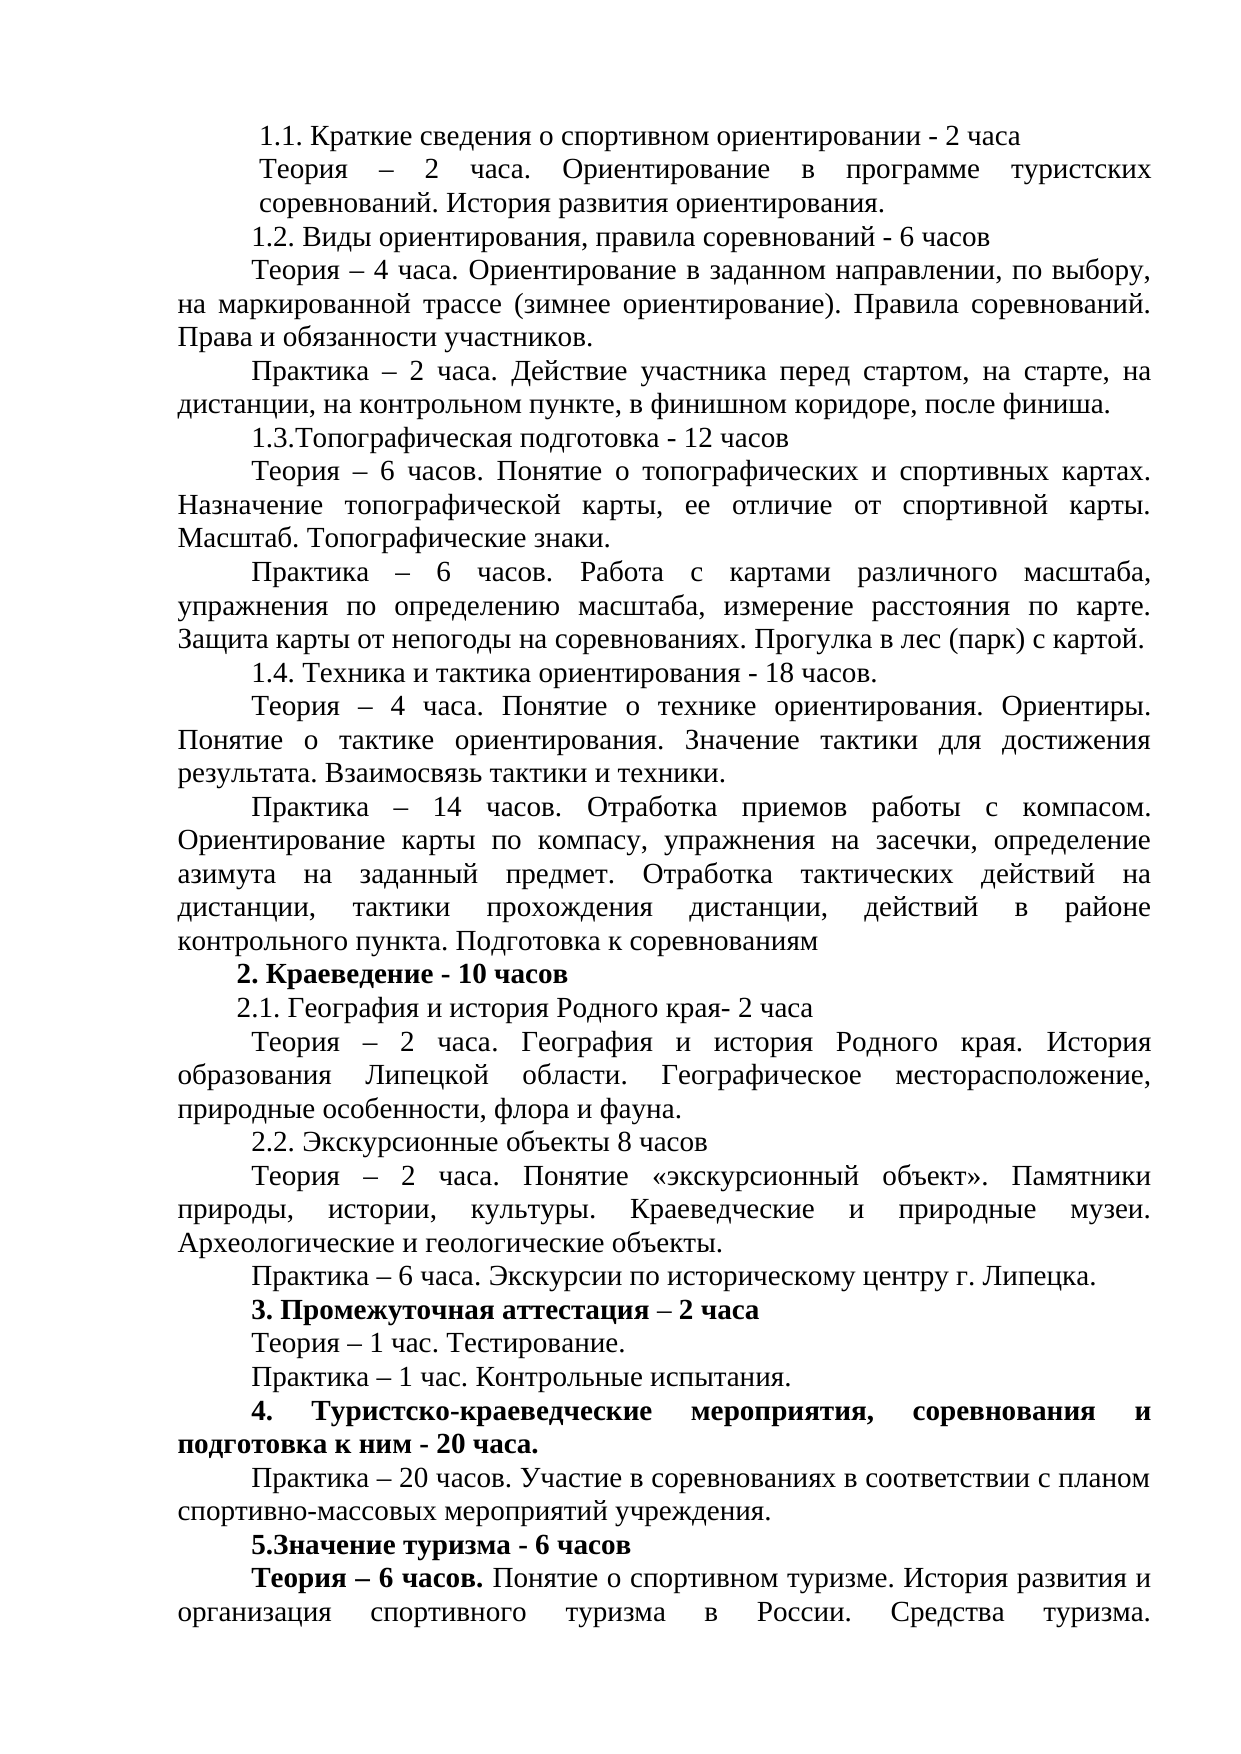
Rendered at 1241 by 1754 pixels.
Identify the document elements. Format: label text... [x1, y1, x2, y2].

text 5.Значение туризма - 6 часов [251, 1527, 1152, 1560]
text 1.1. Краткие сведения о спортивном ориентировании - 2 часа [259, 118, 1152, 152]
text 1.4. Техника и тактика ориентирования - 18 часов. [177, 655, 1152, 688]
text 2. Краеведение - 10 часов [236, 957, 1152, 990]
text Практика – 1 час. Контрольные испытания. [177, 1359, 1152, 1393]
text 1.3.Топографическая подготовка - 12 часов [177, 420, 1152, 453]
text Теория – 4 часа. Понятие о технике ориентирования. Ориентиры. Понятие о тактике ориентирования. Значение тактики для достижения результата. Взаимосвязь тактики и техники. [177, 688, 1152, 789]
text Теория – 4 часа. Ориентирование в заданном направлении, по выбору, на маркированной трассе (зимнее ориентирование). Правила соревнований. Права и обязанности участников. [177, 252, 1152, 353]
text 2.2. Экскурсионные объекты 8 часов [177, 1124, 1152, 1158]
text Теория – 1 час. Тестирование. [177, 1326, 1152, 1359]
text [177, 1560, 1152, 1627]
text Теория – 6 часов. Понятие о топографических и спортивных картах. Назначение топографической карты, ее отличие от спортивной карты. Масштаб. Топографические знаки. [177, 453, 1152, 554]
text 2.1. География и история Родного края- 2 часа [236, 990, 1152, 1024]
text Практика – 2 часа. Действие участника перед стартом, на старте, на дистанции, на контрольном пункте, в финишном коридоре, после финиша. [177, 353, 1152, 420]
text 1.2. Виды ориентирования, правила соревнований - 6 часов [177, 219, 1152, 252]
text Практика – 20 часов. Участие в соревнованиях в соответствии с планом спортивно-массовых мероприятий учреждения. [177, 1460, 1152, 1527]
text Теория – 2 часа. Понятие «экскурсионный объект». Памятники природы, истории, культуры. Краеведческие и природные музеи. Археологические и геологические объекты. [177, 1158, 1152, 1258]
text 3. Промежуточная аттестация – 2 часа [177, 1292, 1152, 1326]
text Практика – 14 часов. Отработка приемов работы с компасом. Ориентирование карты по компасу, упражнения на засечки, определение азимута на заданный предмет. Отработка тактических действий на дистанции, тактики прохождения дистанции, действий в районе контрольного пункта. Подготовка к соревнованиям [177, 789, 1152, 957]
text Теория – 2 часа. География и история Родного края. История образования Липецкой области. Географическое месторасположение, природные особенности, флора и фауна. [177, 1024, 1152, 1124]
text Практика – 6 часа. Экскурсии по историческому центру г. Липецка. [177, 1258, 1152, 1292]
text Теория – 2 часа. Ориентирование в программе туристских соревнований. История развития ориентирования. [259, 152, 1152, 219]
text Практика – 6 часов. Работа с картами различного масштаба, упражнения по определению масштаба, измерение расстояния по карте. Защита карты от непогоды на соревнованиях. Прогулка в лес (парк) с картой. [177, 554, 1152, 655]
text 4. Туристско-краеведческие мероприятия, соревнования и подготовка к ним - 20 часа. [177, 1393, 1152, 1460]
